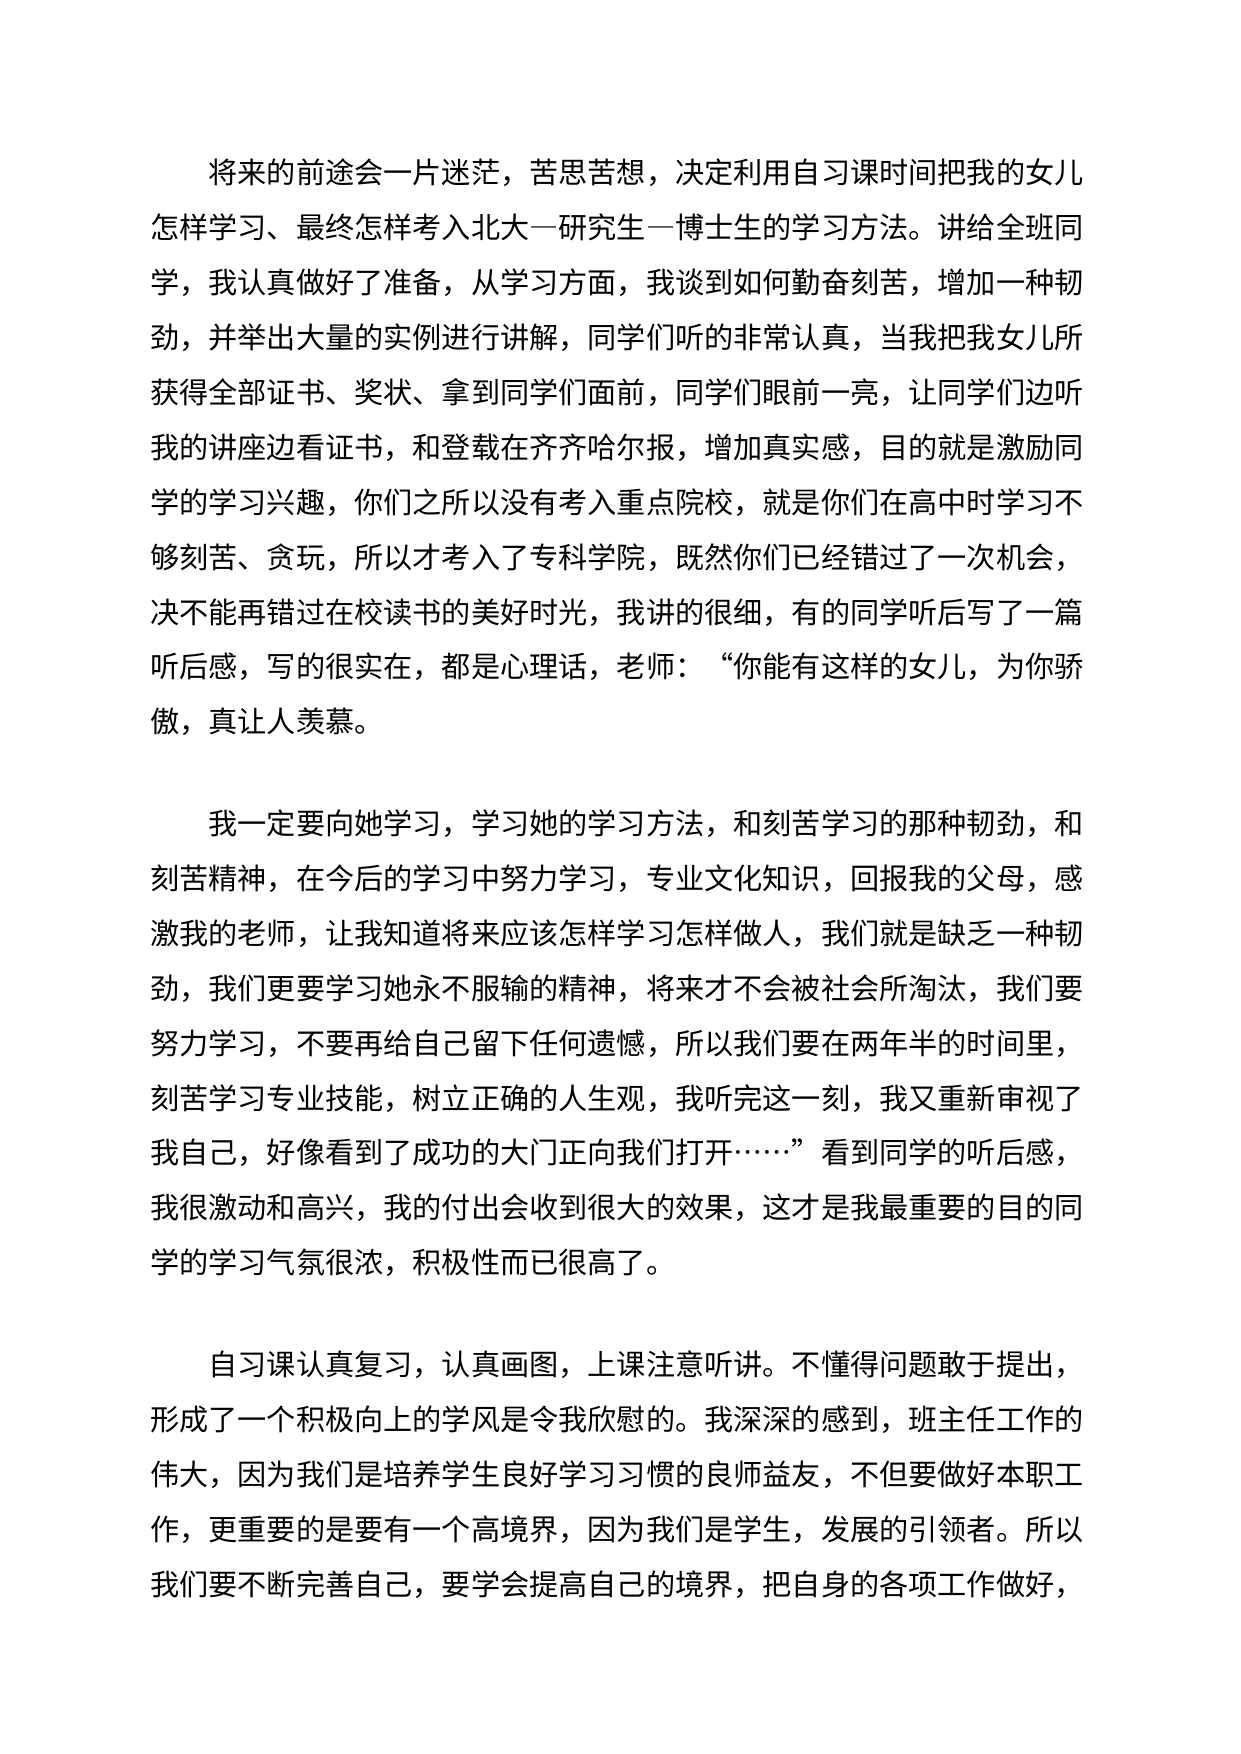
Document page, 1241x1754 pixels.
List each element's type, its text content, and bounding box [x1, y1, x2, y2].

text 我一定要向她学习，学习她的学习方法，和刻苦学习的那种韧劲，和刻苦精神，在今后的学习中努力学习，专业文化知识，回报我的父母，感激我的老师，让我知道将来应该怎样学习怎样做人，我们就是缺乏一种韧劲，我们更要学习她永不服输的精神，将来才不会被社会所淘汰，我们要努力学习，不要再给自己留下任何遗憾，所以我们要在两年半的时间里，刻苦学习专业技能，树立正确的人生观，我听完这一刻，我又重新审视了我自己，好像看到了成功的大门正向我们打开……”看到同学的听后感，我很激动和高兴，我的付出会收到很大的效果，这才是我最重要的目的同学的学习气氛很浓，积极性而已很高了。 [150, 801, 1090, 1282]
text 将来的前途会一片迷茫，苦思苦想，决定利用自习课时间把我的女儿怎样学习、最终怎样考入北大—研究生—博士生的学习方法。讲给全班同学，我认真做好了准备，从学习方面，我谈到如何勤奋刻苦，增加一种韧劲，并举出大量的实例进行讲解，同学们听的非常认真，当我把我女儿所获得全部证书、奖状、拿到同学们面前，同学们眼前一亮，让同学们边听我的讲座边看证书，和登载在齐齐哈尔报，增加真实感，目的就是激励同学的学习兴趣，你们之所以没有考入重点院校，就是你们在高中时学习不够刻苦、贪玩，所以才考入了专科学院，既然你们已经错过了一次机会，决不能再错过在校读书的美好时光，我讲的很细，有的同学听后写了一篇听后感，写的很实在，都是心理话，老师：“你能有这样的女儿，为你骄傲，真让人羡慕。 [150, 150, 1090, 741]
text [150, 1342, 1090, 1603]
